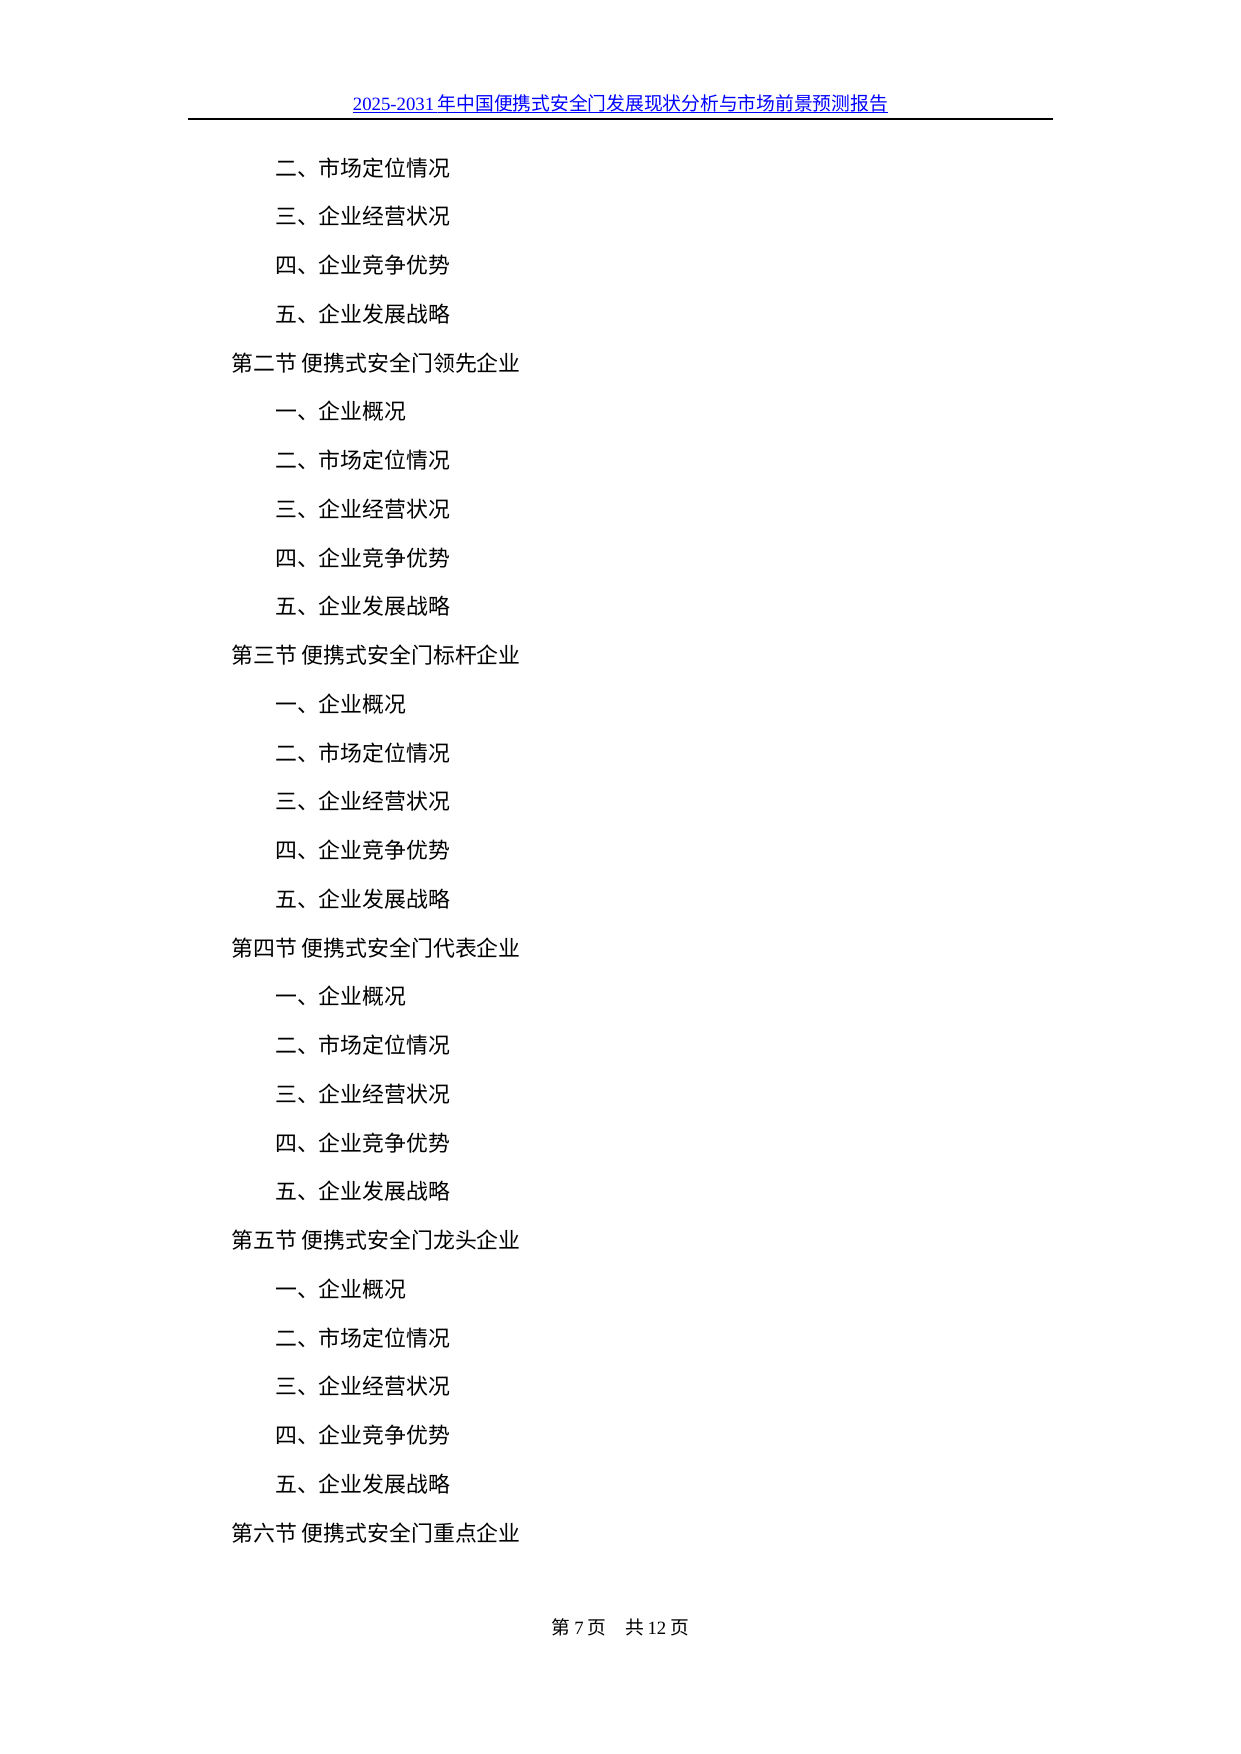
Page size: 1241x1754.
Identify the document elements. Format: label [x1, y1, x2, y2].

text [187, 150, 1053, 1548]
